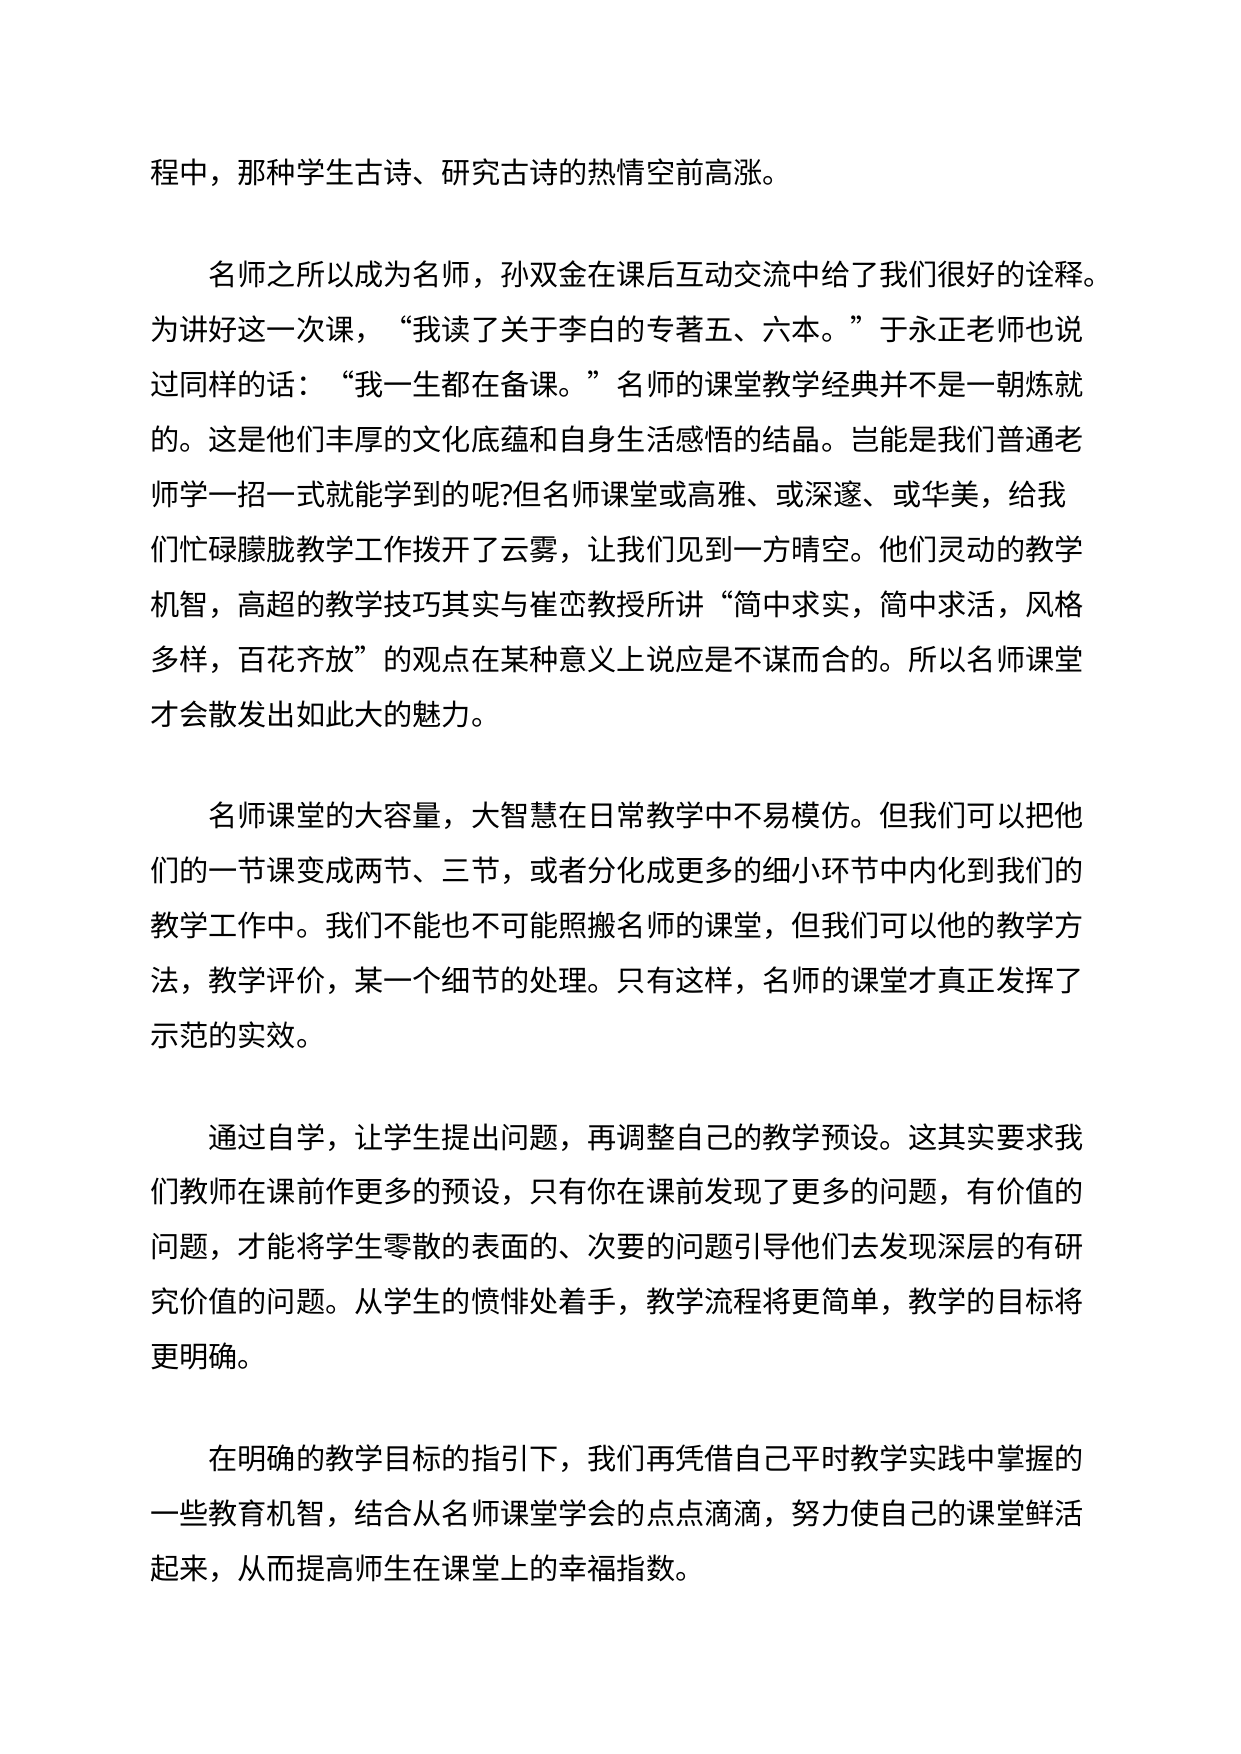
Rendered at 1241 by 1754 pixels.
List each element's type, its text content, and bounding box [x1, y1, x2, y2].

text 在明确的教学目标的指引下，我们再凭借自己平时教学实践中掌握的一些教育机智，结合从名师课堂学会的点点滴滴，努力使自己的课堂鲜活起来，从而提高师生在课堂上的幸福指数。 [150, 1436, 1090, 1588]
text 名师之所以成为名师，孙双金在课后互动交流中给了我们很好的诠释。为讲好这一次课，“我读了关于李白的专著五、六本。”于永正老师也说过同样的话：“我一生都在备课。”名师的课堂教学经典并不是一朝炼就的。这是他们丰厚的文化底蕴和自身生活感悟的结晶。岂能是我们普通老师学一招一式就能学到的呢?但名师课堂或高雅、或深邃、或华美，给我们忙碌朦胧教学工作拨开了云雾，让我们见到一方晴空。他们灵动的教学机智，高超的教学技巧其实与崔峦教授所讲“简中求实，简中求活，风格多样，百花齐放”的观点在某种意义上说应是不谋而合的。所以名师课堂才会散发出如此大的魅力。 [150, 252, 1090, 733]
text 通过自学，让学生提出问题，再调整自己的教学预设。这其实要求我们教师在课前作更多的预设，只有你在课前发现了更多的问题，有价值的问题，才能将学生零散的表面的、次要的问题引导他们去发现深层的有研究价值的问题。从学生的愤悱处着手，教学流程将更简单，教学的目标将更明确。 [150, 1114, 1090, 1376]
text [150, 150, 1090, 192]
text 名师课堂的大容量，大智慧在日常教学中不易模仿。但我们可以把他们的一节课变成两节、三节，或者分化成更多的细小环节中内化到我们的教学工作中。我们不能也不可能照搬名师的课堂，但我们可以他的教学方法，教学评价，某一个细节的处理。只有这样，名师的课堂才真正发挥了示范的实效。 [150, 793, 1090, 1055]
